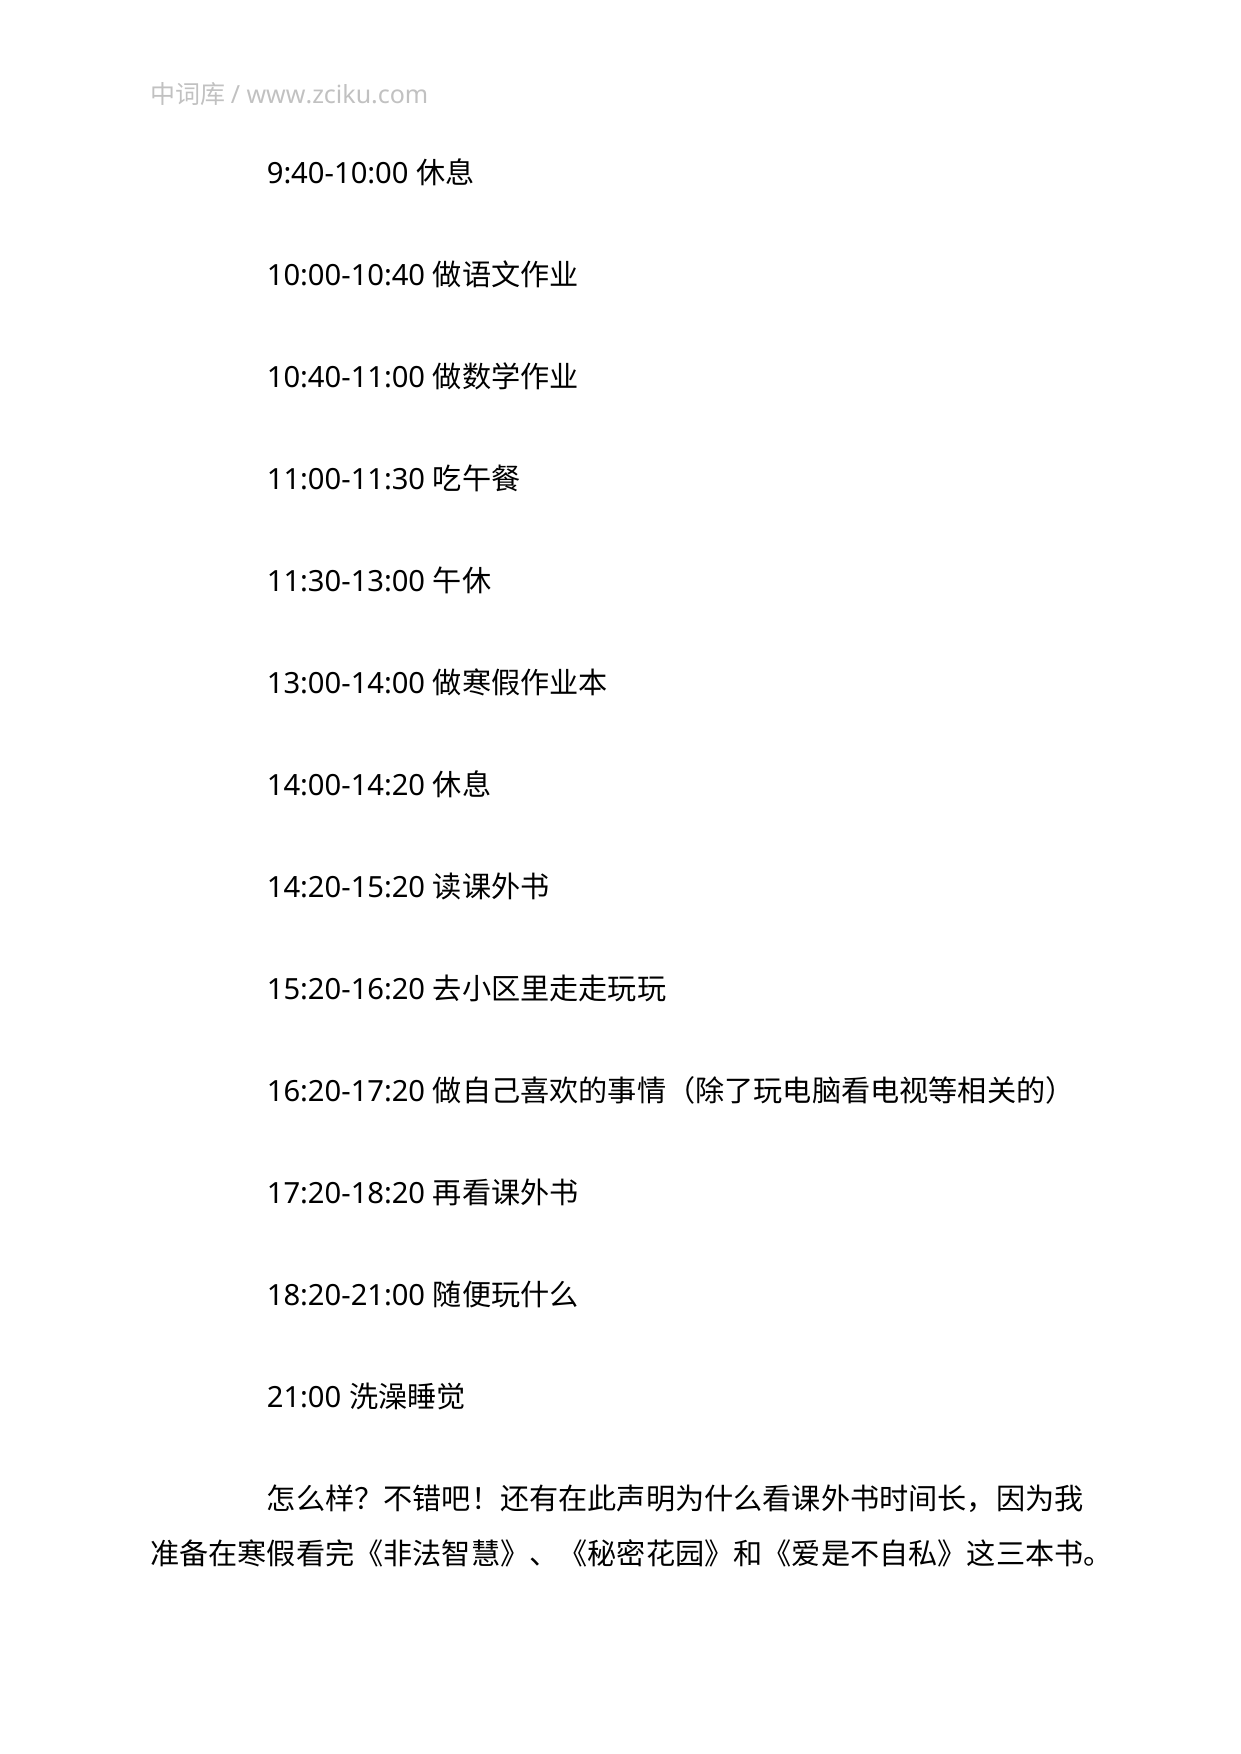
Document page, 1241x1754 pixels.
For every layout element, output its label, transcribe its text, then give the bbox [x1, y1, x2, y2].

text 14:00-14:20 休息 [150, 762, 1090, 804]
text 11:30-13:00 午休 [150, 558, 1090, 600]
text 9:40-10:00 休息 [150, 150, 1090, 192]
text 21:00 洗澡睡觉 [150, 1374, 1090, 1416]
text 11:00-11:30 吃午餐 [150, 456, 1090, 498]
text 10:00-10:40 做语文作业 [150, 252, 1090, 294]
text 16:20-17:20 做自己喜欢的事情（除了玩电脑看电视等相关的） [150, 1068, 1090, 1110]
text 13:00-14:00 做寒假作业本 [150, 660, 1090, 702]
text 18:20-21:00 随便玩什么 [150, 1272, 1090, 1314]
text 15:20-16:20 去小区里走走玩玩 [150, 966, 1090, 1008]
text 10:40-11:00 做数学作业 [150, 354, 1090, 396]
text 17:20-18:20 再看课外书 [150, 1170, 1090, 1212]
text 14:20-15:20 读课外书 [150, 864, 1090, 906]
text 怎么样？不错吧！还有在此声明为什么看课外书时间长，因为我准备在寒假看完《非法智慧》、《秘密花园》和《爱是不自私》这三本书。 [150, 1476, 1090, 1573]
